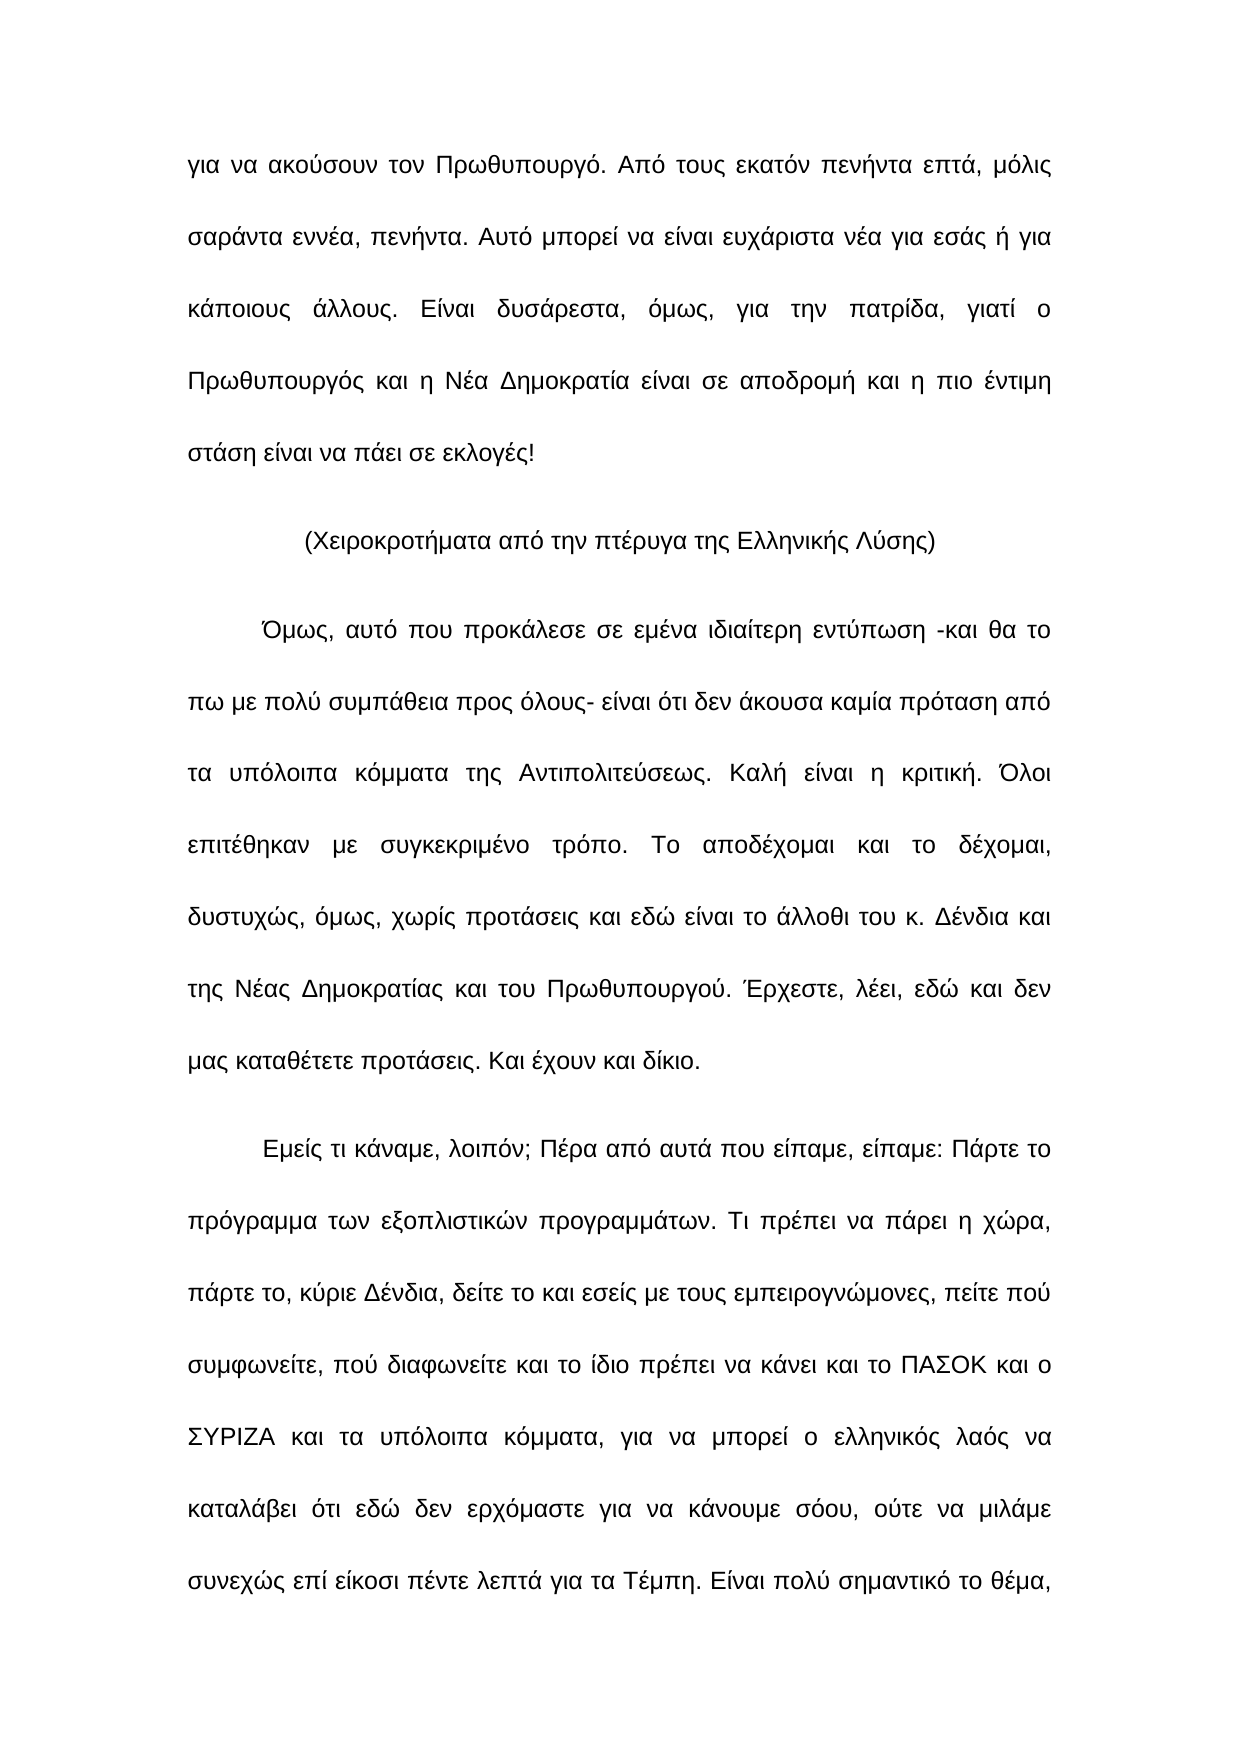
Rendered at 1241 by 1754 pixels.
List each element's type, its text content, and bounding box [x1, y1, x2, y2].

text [187, 150, 1053, 466]
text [187, 1134, 1053, 1594]
text (Χειροκροτήματα από την πτέρυγα της Ελληνικής Λύσης) [187, 526, 1053, 555]
text Όμως, αυτό που προκάλεσε σε εμένα ιδιαίτερη εντύπωση -και θα το πω με πολύ συμπάθεια προς όλους- είναι ότι δεν άκουσα καμία πρόταση από τα υπόλοιπα κόμματα της Αντιπολιτεύσεως. Καλή είναι η κριτική. Όλοι επιτέθηκαν με συγκεκριμένο τρόπο. Το αποδέχομαι και το δέχομαι, δυστυχώς, όμως, χωρίς προτάσεις και εδώ είναι το άλλοθι του κ. Δένδια και της Νέας Δημοκρατίας και του Πρωθυπουργού. Έρχεστε, λέει, εδώ και δεν μας καταθέτετε προτάσεις. Και έχουν και δίκιο. [187, 614, 1053, 1074]
